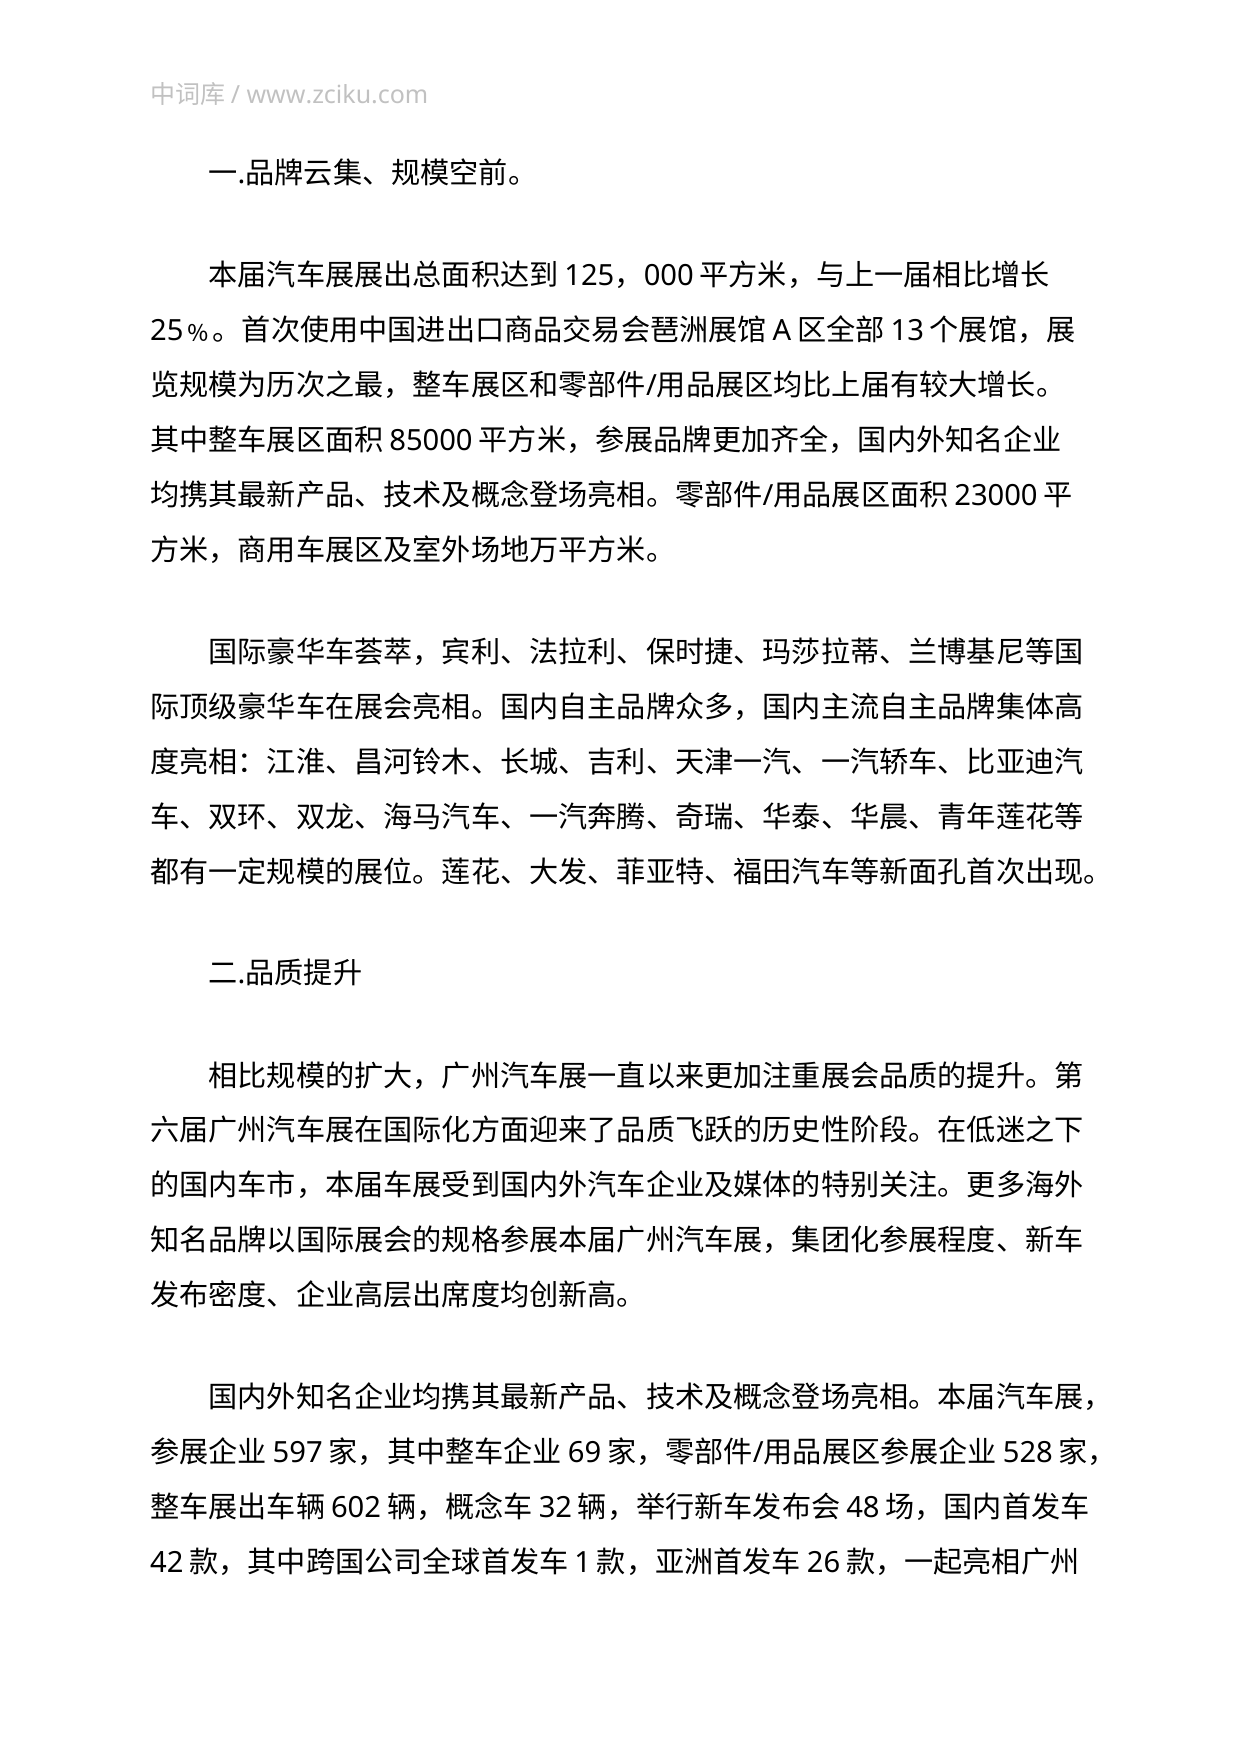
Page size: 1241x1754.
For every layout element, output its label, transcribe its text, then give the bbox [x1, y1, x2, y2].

text 本届汽车展展出总面积达到125，000平方米，与上一届相比增长25﹪。首次使用中国进出口商品交易会琶洲展馆A区全部13个展馆，展览规模为历次之最，整车展区和零部件/用品展区均比上届有较大增长。其中整车展区面积85000平方米，参展品牌更加齐全，国内外知名企业均携其最新产品、技术及概念登场亮相。零部件/用品展区面积23000平方米，商用车展区及室外场地万平方米。 [150, 252, 1090, 569]
text 相比规模的扩大，广州汽车展一直以来更加注重展会品质的提升。第六届广州汽车展在国际化方面迎来了品质飞跃的历史性阶段。在低迷之下的国内车市，本届车展受到国内外汽车企业及媒体的特别关注。更多海外知名品牌以国际展会的规格参展本届广州汽车展，集团化参展程度、新车发布密度、企业高层出席度均创新高。 [150, 1052, 1090, 1314]
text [150, 1373, 1090, 1581]
text 二.品质提升 [150, 950, 1090, 992]
text 国际豪华车荟萃，宾利、法拉利、保时捷、玛莎拉蒂、兰博基尼等国际顶级豪华车在展会亮相。国内自主品牌众多，国内主流自主品牌集体高度亮相：江淮、昌河铃木、长城、吉利、天津一汽、一汽轿车、比亚迪汽车、双环、双龙、海马汽车、一汽奔腾、奇瑞、华泰、华晨、青年莲花等都有一定规模的展位。莲花、大发、菲亚特、福田汽车等新面孔首次出现。 [150, 629, 1090, 891]
text 一.品牌云集、规模空前。 [150, 150, 1090, 192]
